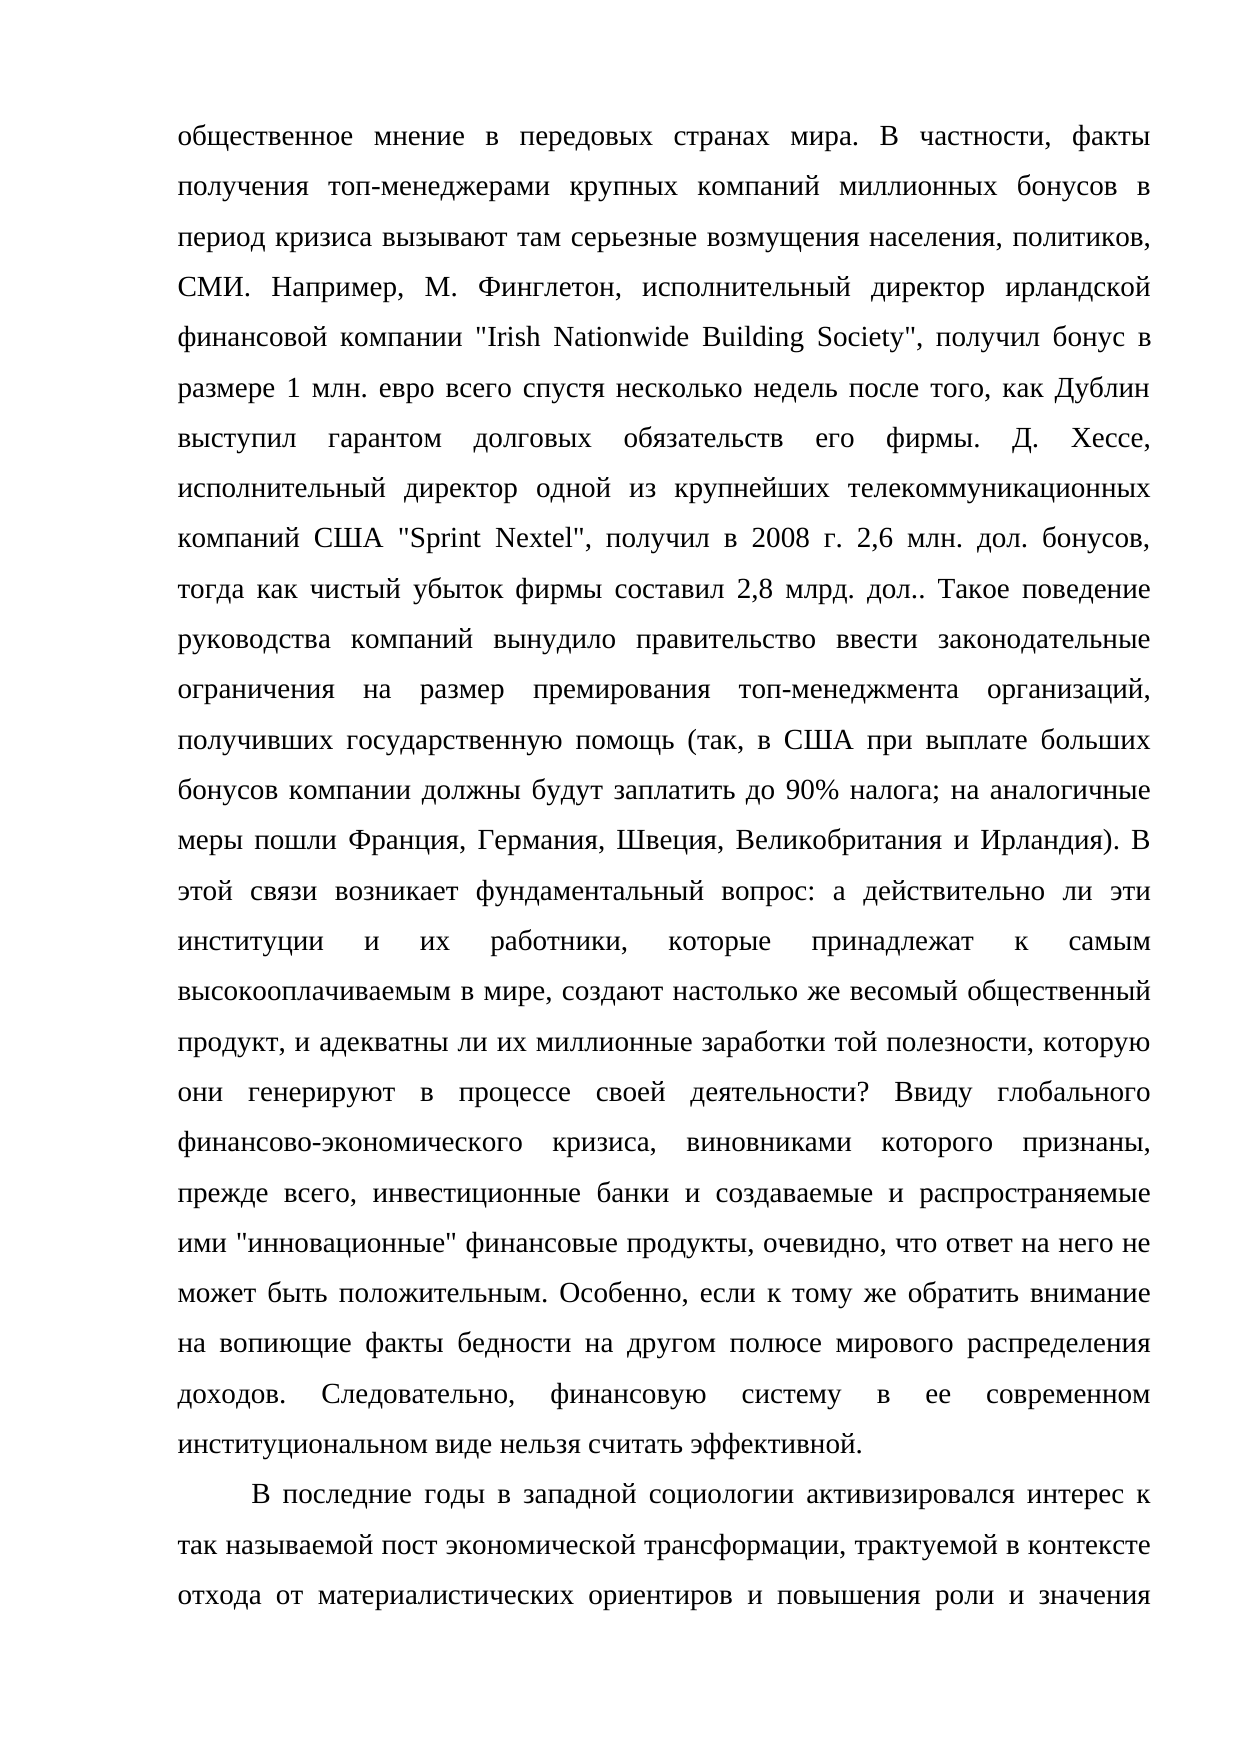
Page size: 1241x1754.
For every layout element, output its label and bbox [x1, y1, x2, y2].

text [177, 118, 1152, 1460]
text [177, 1477, 1152, 1611]
